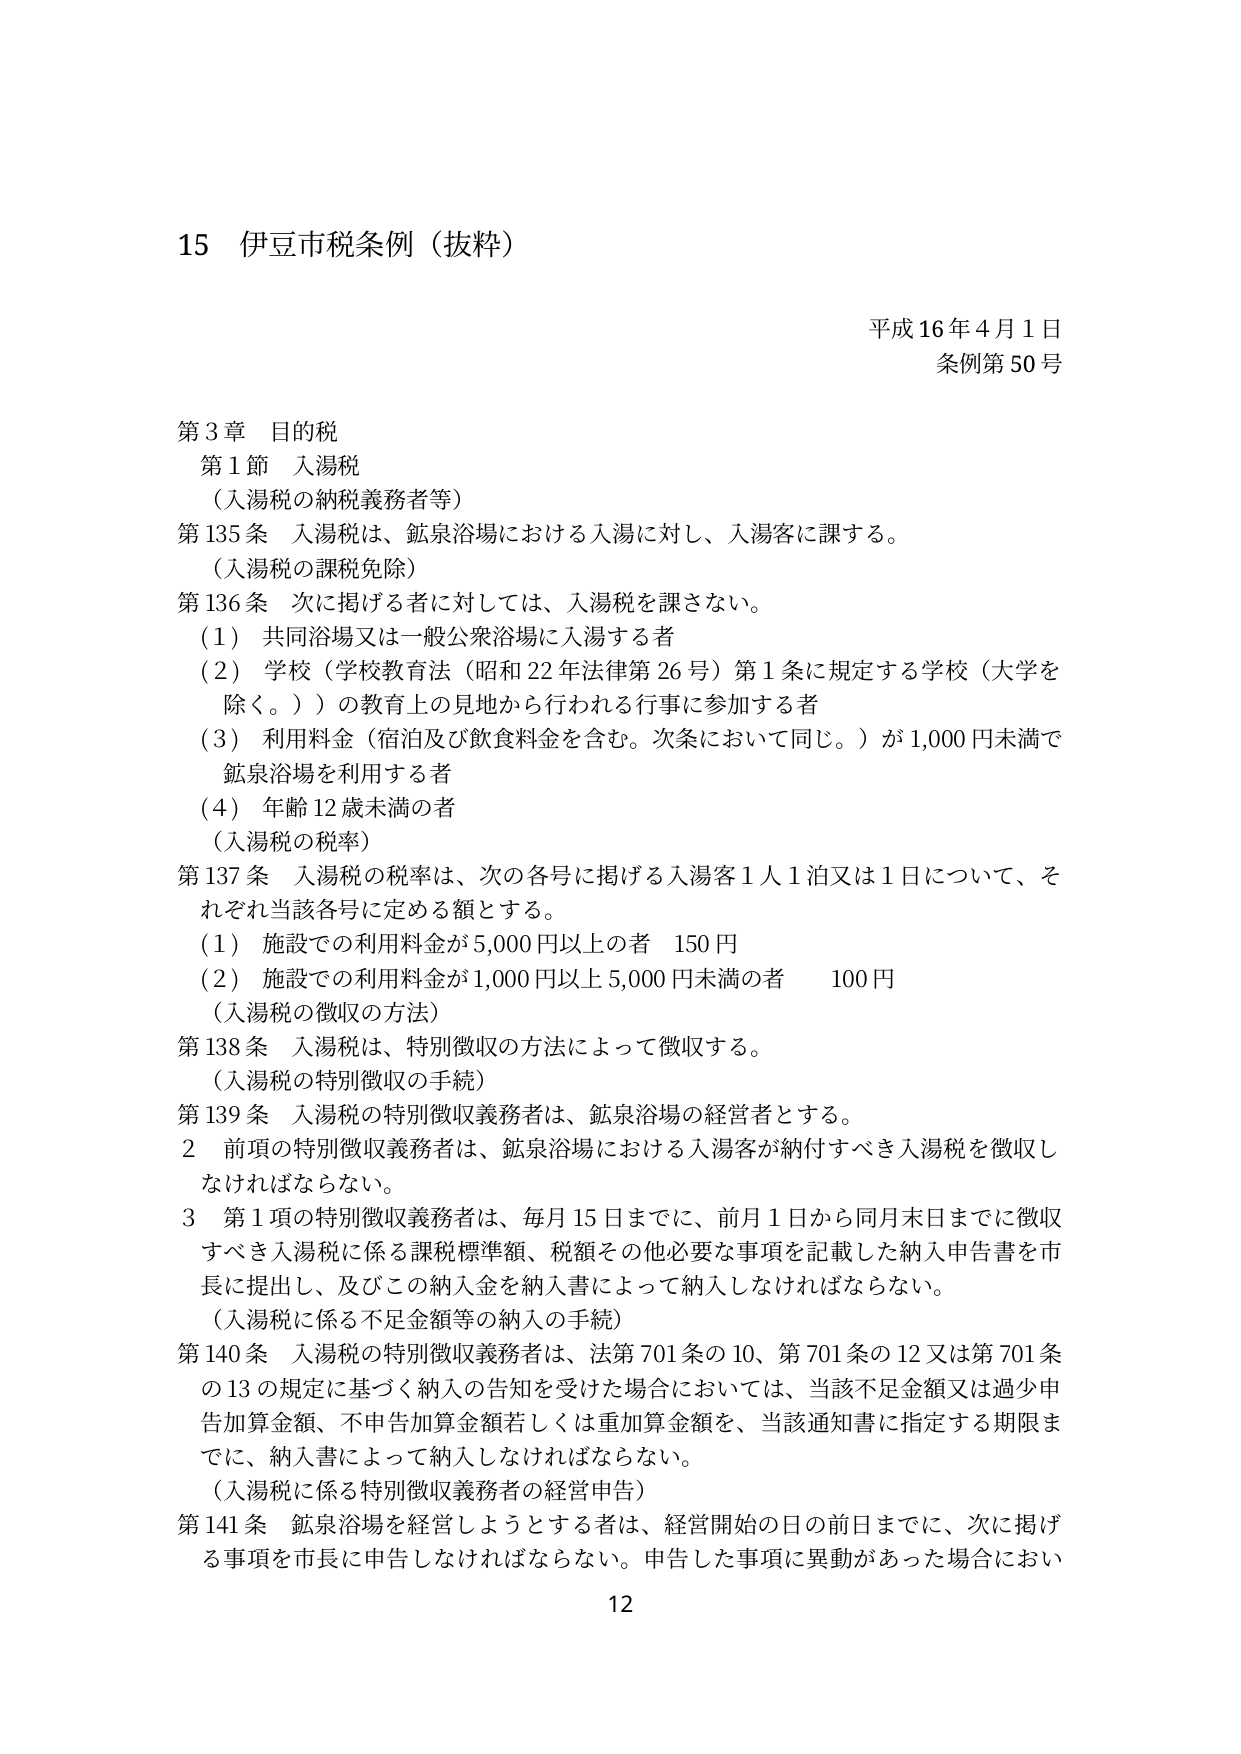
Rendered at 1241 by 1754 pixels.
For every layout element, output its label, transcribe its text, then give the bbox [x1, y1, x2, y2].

text (２) 施設での利用料金が1,000円以上5,000円未満の者 100円 [200, 960, 1063, 994]
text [177, 1507, 1063, 1575]
text （入湯税に係る特別徴収義務者の経営申告） [200, 1473, 1063, 1507]
text 条例第50号 [177, 345, 1063, 379]
text 第１節 入湯税 [177, 448, 1063, 482]
text 第３章 目的税 [177, 413, 1063, 448]
text (１) 共同浴場又は一般公衆浴場に入湯する者 [200, 618, 1063, 653]
text 平成16年４月１日 [177, 311, 1063, 345]
text ３ 第１項の特別徴収義務者は、毎月15日までに、前月１日から同月末日までに徴収すべき入湯税に係る課税標準額、税額その他必要な事項を記載した納入申告書を市長に提出し、及びこの納入金を納入書によって納入しなければならない。 [177, 1199, 1063, 1302]
text （入湯税に係る不足金額等の納入の手続） [200, 1302, 1063, 1336]
text 15 伊豆市税条例（抜粋） [177, 208, 1063, 277]
text 第135条 入湯税は、鉱泉浴場における入湯に対し、入湯客に課する。 [177, 516, 1063, 550]
text (２) 学校（学校教育法（昭和22年法律第26号）第１条に規定する学校（大学を除く。））の教育上の見地から行われる行事に参加する者 [200, 653, 1063, 721]
text (１) 施設での利用料金が5,000円以上の者 150円 [200, 926, 1063, 960]
text 第138条 入湯税は、特別徴収の方法によって徴収する。 [177, 1028, 1063, 1063]
text 第139条 入湯税の特別徴収義務者は、鉱泉浴場の経営者とする。 [177, 1097, 1063, 1131]
text （入湯税の徴収の方法） [200, 994, 1063, 1028]
text （入湯税の納税義務者等） [200, 482, 1063, 516]
text （入湯税の税率） [200, 823, 1063, 858]
text (３) 利用料金（宿泊及び飲食料金を含む。次条において同じ。）が1,000円未満で鉱泉浴場を利用する者 [200, 721, 1063, 789]
text （入湯税の課税免除） [200, 550, 1063, 584]
text ２ 前項の特別徴収義務者は、鉱泉浴場における入湯客が納付すべき入湯税を徴収しなければならない。 [177, 1131, 1063, 1199]
text 第136条 次に掲げる者に対しては、入湯税を課さない。 [177, 584, 1063, 618]
text 第140条 入湯税の特別徴収義務者は、法第701条の10、第701条の12又は第701条の13の規定に基づく納入の告知を受けた場合においては、当該不足金額又は過少申告加算金額、不申告加算金額若しくは重加算金額を、当該通知書に指定する期限までに、納入書によって納入しなければならない。 [177, 1336, 1063, 1473]
text 第137条 入湯税の税率は、次の各号に掲げる入湯客１人１泊又は１日について、それぞれ当該各号に定める額とする。 [177, 858, 1063, 926]
text （入湯税の特別徴収の手続） [200, 1063, 1063, 1097]
text (４) 年齢12歳未満の者 [200, 789, 1063, 823]
